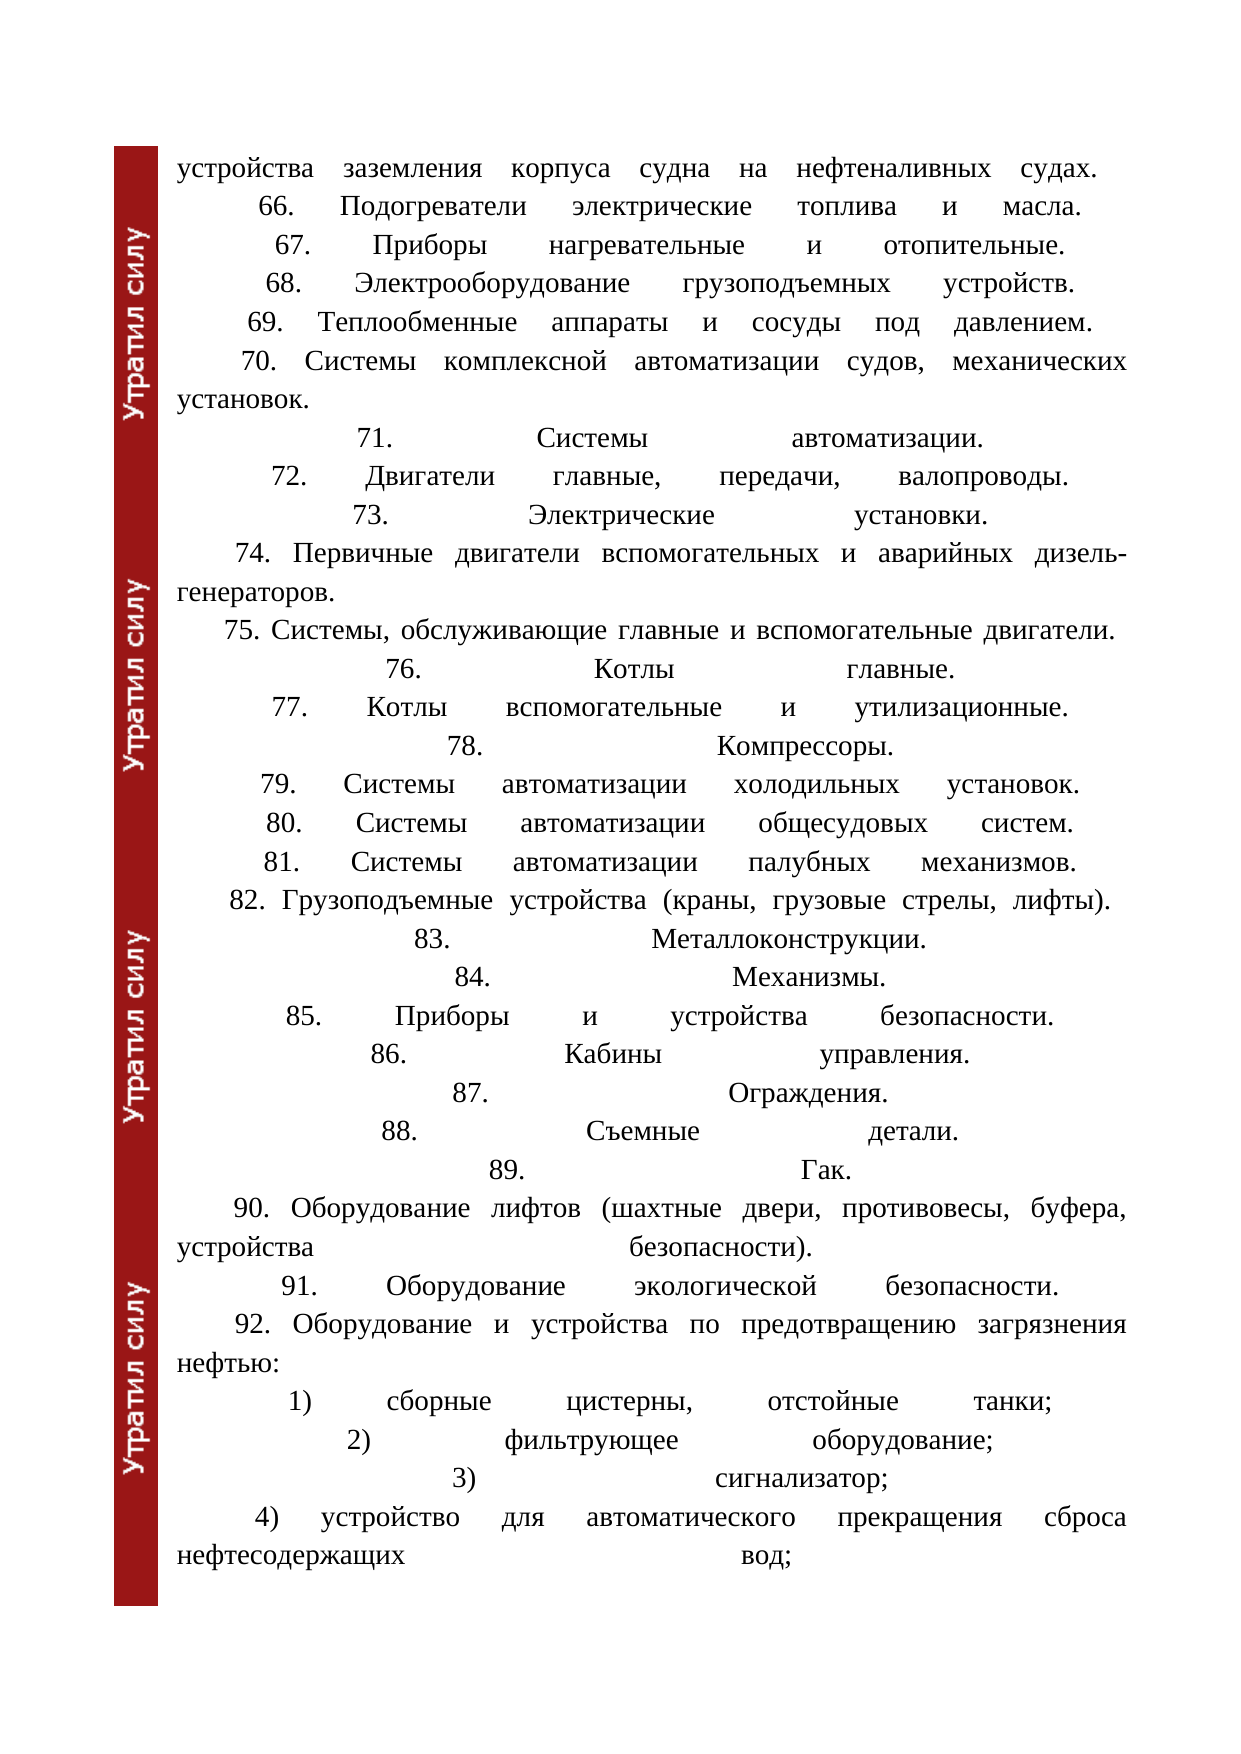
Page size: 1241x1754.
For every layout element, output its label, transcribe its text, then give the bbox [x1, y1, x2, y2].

picture [114, 1571, 158, 1606]
picture [114, 146, 158, 150]
